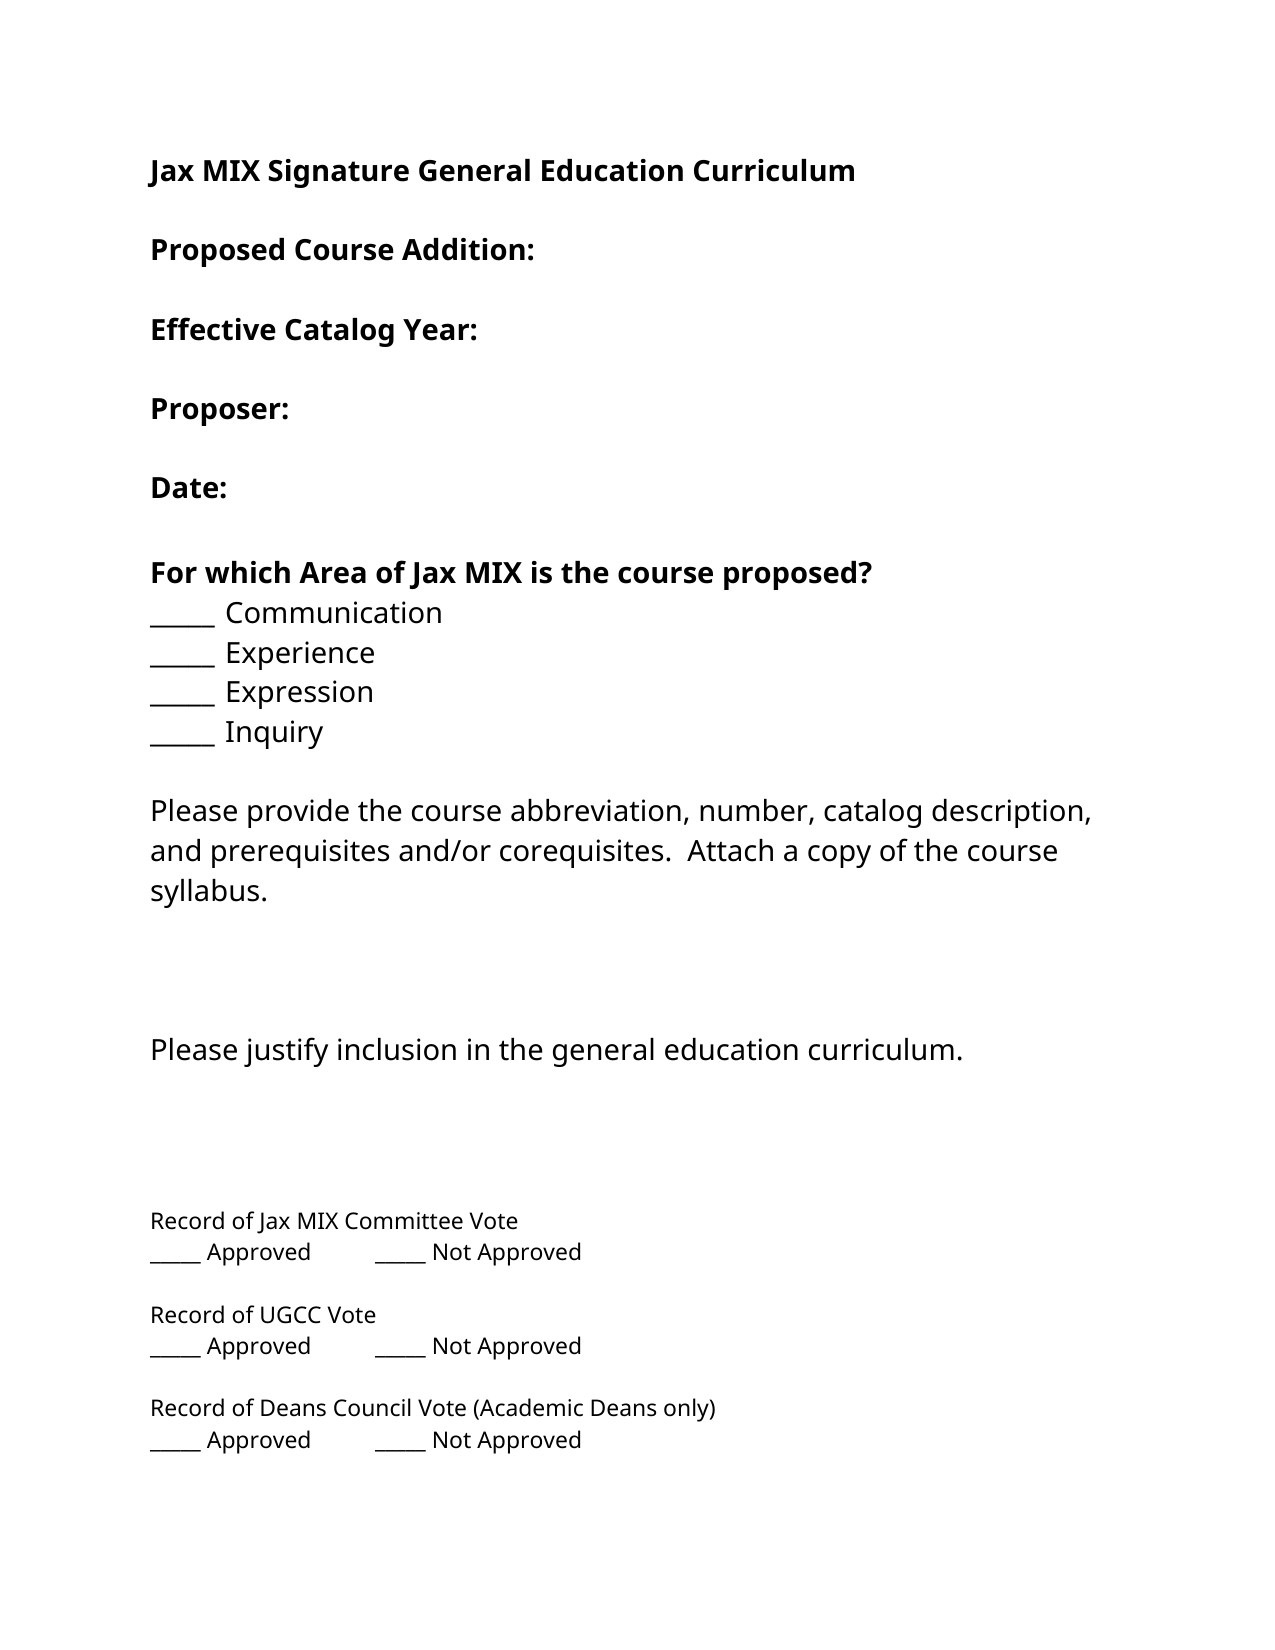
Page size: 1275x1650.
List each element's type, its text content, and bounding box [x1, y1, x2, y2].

text Record of UGCC Vote [150, 1298, 1125, 1330]
text Proposer: [150, 388, 1125, 428]
text Date: [150, 467, 1125, 507]
text Record of Jax MIX Committee Vote [150, 1205, 1125, 1236]
text Record of Deans Council Vote (Academic Deans only) [150, 1392, 1125, 1423]
text Proposed Course Addition: [150, 229, 1125, 269]
text _____ Approved _____ Not Approved [150, 1423, 1125, 1455]
text Effective Catalog Year: [150, 309, 1125, 348]
text _____ Experience [150, 632, 1125, 672]
text Please justify inclusion in the general education curriculum. [150, 1029, 1125, 1068]
text _____ Approved _____ Not Approved [150, 1236, 1125, 1267]
text _____ Inquiry [150, 711, 1125, 751]
text Jax MIX Signature General Education Curriculum [150, 150, 1125, 190]
text Please provide the course abbreviation, number, catalog description, and prerequisites and/or corequisites. Attach a copy of the course syllabus. [150, 791, 1125, 910]
text For which Area of Jax MIX is the course proposed? [150, 553, 1125, 592]
text _____ Expression [150, 672, 1125, 711]
text _____ Communication [150, 592, 1125, 632]
text _____ Approved _____ Not Approved [150, 1330, 1125, 1361]
